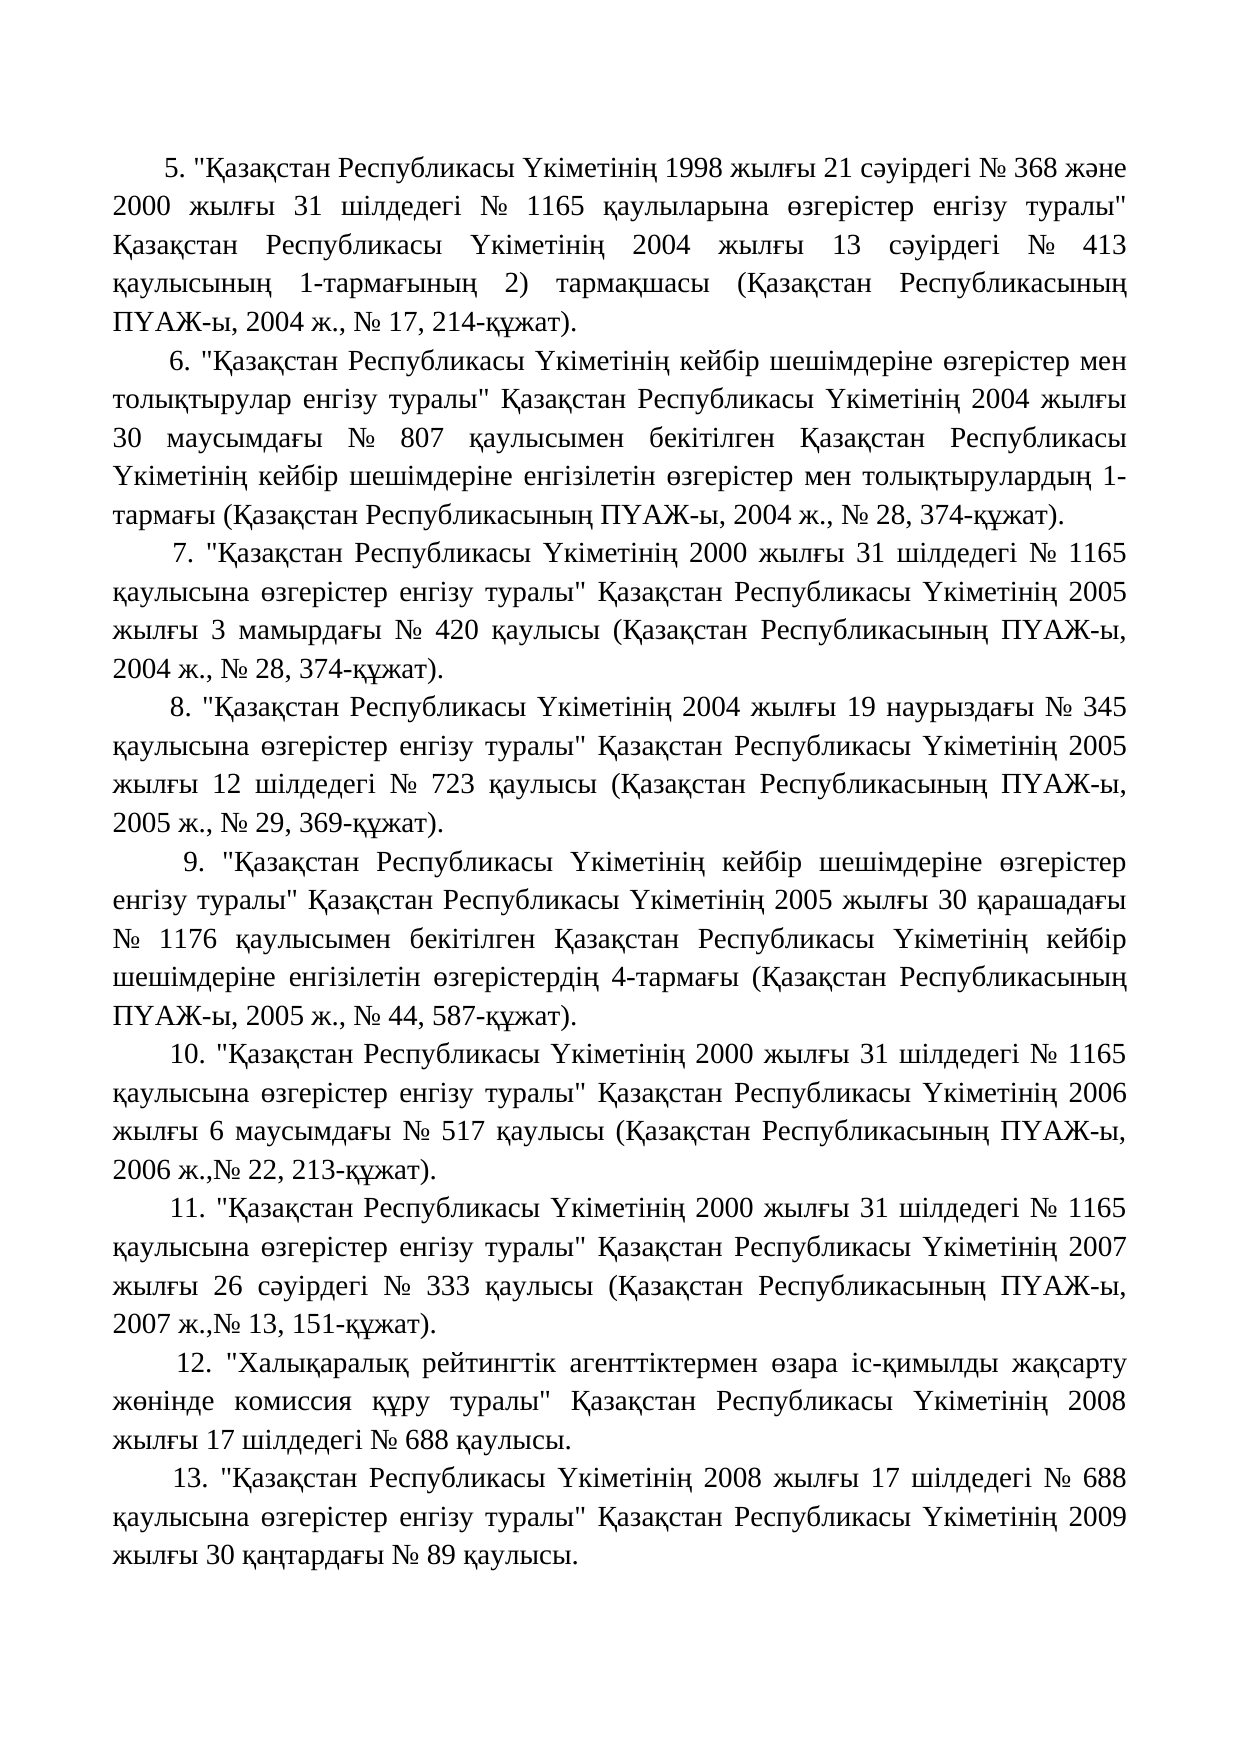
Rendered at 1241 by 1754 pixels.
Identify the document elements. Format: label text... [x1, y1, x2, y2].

text 13. "Қазақстан Республикасы Үкіметінің 2008 жылғы 17 шілдедегі № 688 қаулысына өзгерістер енгізу туралы" Қазақстан Республикасы Үкіметінің 2009 жылғы 30 қаңтардағы № 89 қаулысы. [112, 1460, 1128, 1571]
text 11. "Қазақстан Республикасы Үкіметінің 2000 жылғы 31 шілдедегі № 1165 қаулысына өзгерістер енгізу туралы" Қазақстан Республикасы Үкіметінің 2007 жылғы 26 сәуірдегі № 333 қаулысы (Қазақстан Республикасының ПҮАЖ-ы, 2007 ж.,№ 13, 151-құжат). [112, 1191, 1128, 1340]
text 6. "Қазақстан Республикасы Үкіметінің кейбір шешімдеріне өзгерістер мен толықтырулар енгізу туралы" Қазақстан Республикасы Үкіметінің 2004 жылғы 30 маусымдағы № 807 қаулысымен бекітілген Қазақстан Республикасы Үкіметінің кейбір шешімдеріне енгізілетін өзгерістер мен толықтырулардың 1-тармағы (Қазақстан Республикасының ПҮАЖ-ы, 2004 ж., № 28, 374-құжат). [112, 343, 1128, 530]
text 9. "Қазақстан Республикасы Үкіметінің кейбір шешімдеріне өзгерістер енгізу туралы" Қазақстан Республикасы Үкіметінің 2005 жылғы 30 қарашадағы № 1176 қаулысымен бекітілген Қазақстан Республикасы Үкіметінің кейбір шешімдеріне енгізілетін өзгерістердің 4-тармағы (Қазақстан Республикасының ПҮАЖ-ы, 2005 ж., № 44, 587-құжат). [112, 844, 1128, 1031]
text 8. "Қазақстан Республикасы Үкіметінің 2004 жылғы 19 наурыздағы № 345 қаулысына өзгерістер енгізу туралы" Қазақстан Республикасы Үкіметінің 2005 жылғы 12 шілдедегі № 723 қаулысы (Қазақстан Республикасының ПҮАЖ-ы, 2005 ж., № 29, 369-құжат). [112, 689, 1128, 839]
text 5. "Қазақстан Республикасы Үкіметінің 1998 жылғы 21 сәуірдегі № 368 және 2000 жылғы 31 шілдедегі № 1165 қаулыларына өзгерістер енгізу туралы" Қазақстан Республикасы Үкіметінің 2004 жылғы 13 сәуірдегі № 413 қаулысының 1-тармағының 2) тармақшасы (Қазақстан Республикасының ПҮАЖ-ы, 2004 ж., № 17, 214-құжат). [112, 150, 1128, 338]
text 10. "Қазақстан Республикасы Үкіметінің 2000 жылғы 31 шілдедегі № 1165 қаулысына өзгерістер енгізу туралы" Қазақстан Республикасы Үкіметінің 2006 жылғы 6 маусымдағы № 517 қаулысы (Қазақстан Республикасының ПҮАЖ-ы, 2006 ж.,№ 22, 213-құжат). [112, 1036, 1128, 1186]
text 12. "Халықаралық рейтингтік агенттіктермен өзара іс-қимылды жақсарту жөнінде комиссия құру туралы" Қазақстан Республикасы Үкіметінің 2008 жылғы 17 шілдедегі № 688 қаулысы. [112, 1345, 1128, 1455]
text 7. "Қазақстан Республикасы Үкіметінің 2000 жылғы 31 шілдедегі № 1165 қаулысына өзгерістер енгізу туралы" Қазақстан Республикасы Үкіметінің 2005 жылғы 3 мамырдағы № 420 қаулысы (Қазақстан Республикасының ПҮАЖ-ы, 2004 ж., № 28, 374-құжат). [112, 535, 1128, 684]
